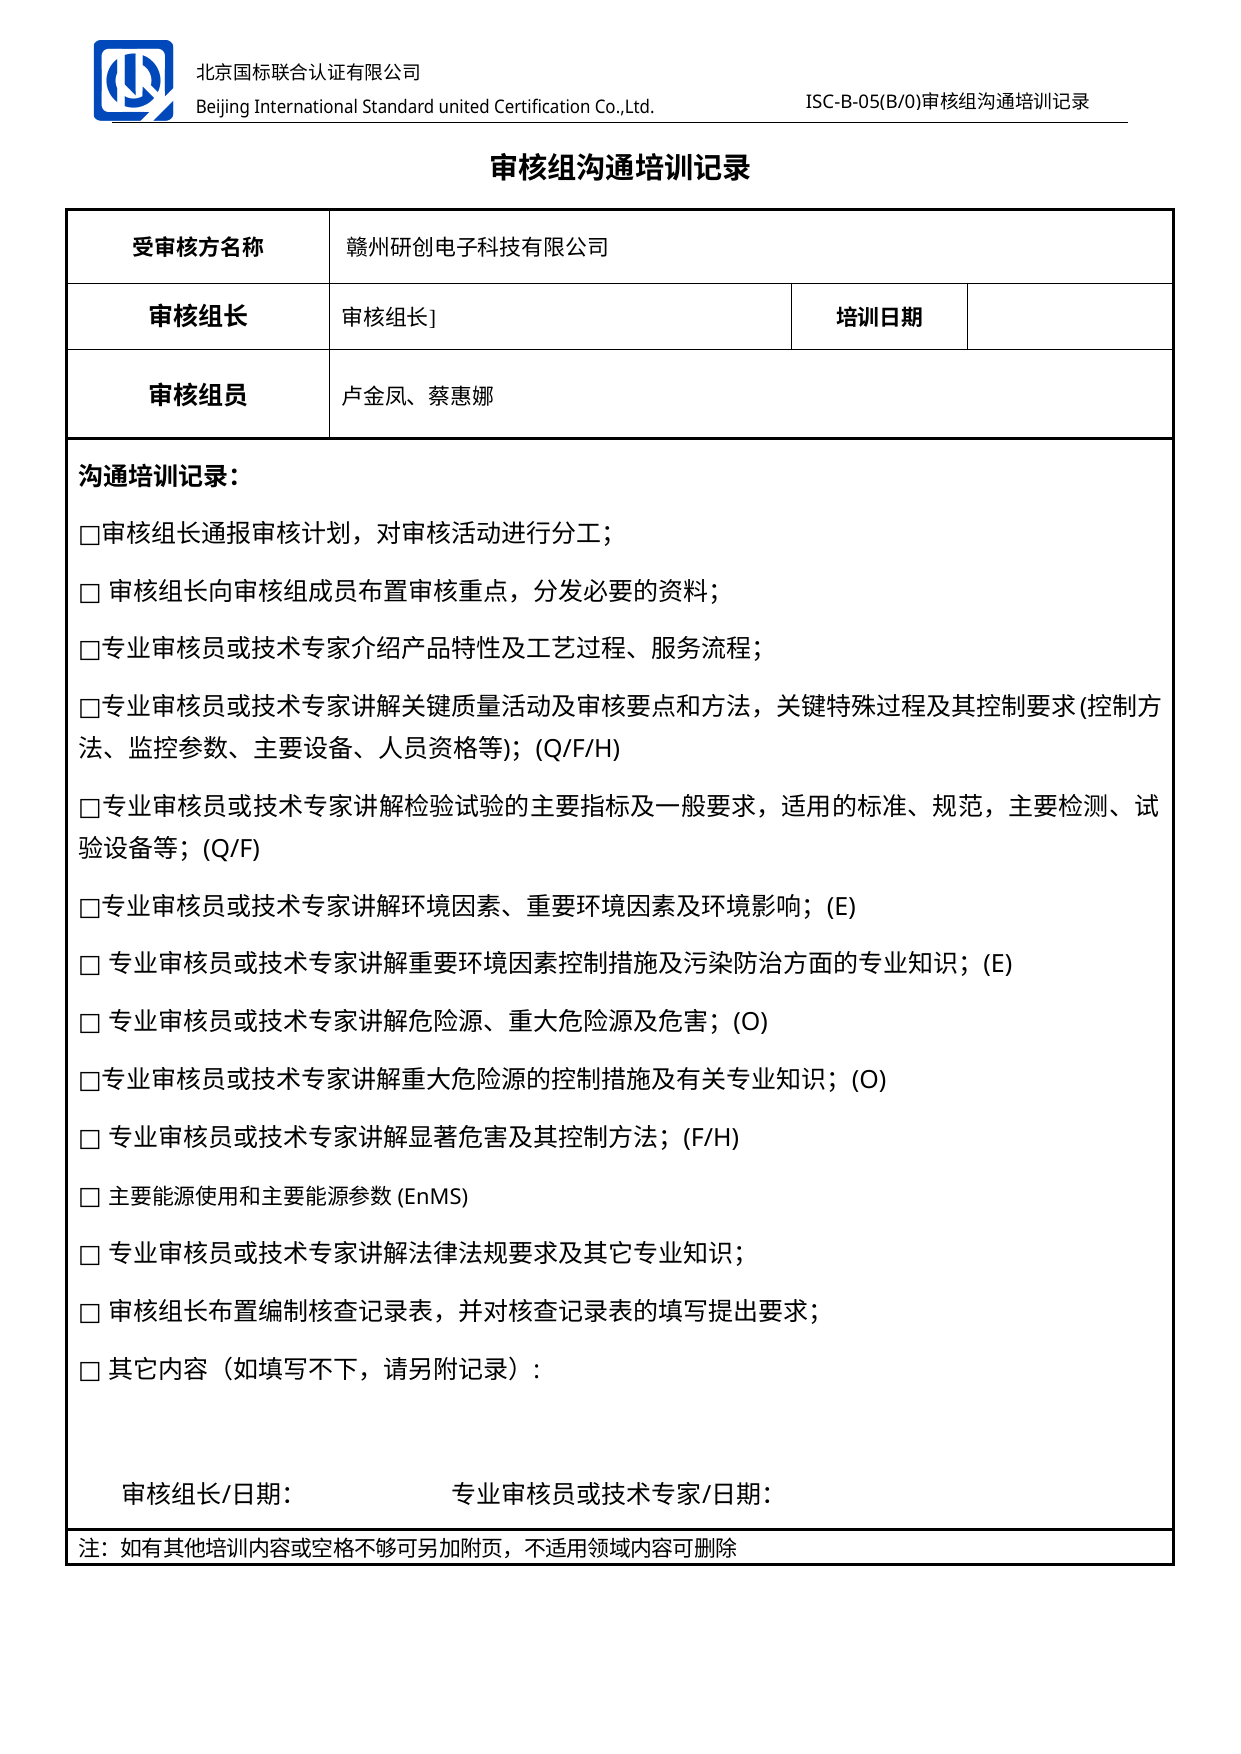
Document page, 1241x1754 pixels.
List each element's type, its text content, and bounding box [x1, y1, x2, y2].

table_cell 注：如有其他培训内容或空格不够可另加附页，不适用领域内容可删除 [68, 1531, 1172, 1563]
table_cell 卢金凤、蔡惠娜 [330, 350, 1172, 437]
table_cell [968, 284, 1172, 349]
table_header 赣州研创电子科技有限公司 [330, 211, 1172, 282]
table_cell 审核组长 [68, 284, 329, 349]
picture [93, 40, 174, 121]
table_cell 审核组长] [330, 284, 791, 349]
table_cell 沟通培训记录： □审核组长通报审核计划，对审核活动进行分工； □ 审核组长向审核组成员布置审核重点，分发必要的资料； □专业审核员或技术专家介绍产品特性及工艺过程、服务流程； □专业审核员或技术专家讲解关键质量活动及审核要点和方法，关键特殊过程及其控制要求(控制方法、监控参数、主要设备、人员资格等)；(Q/F/H) □专业审核员或技术专家讲解检验试验的主要指标及一般要求，适用的标准、规范，主要检测、试验设备等；(Q/F) □专业审核员或技术专家讲解环境因素、重要环境因素及环境影响；(E) □ 专业审核员或技术专家讲解重要环境因素控制措施及污染防治方面的专业知识；(E) □ 专业审核员或技术专家讲解危险源、重大危险源及危害；(O) □专业审核员或技术专家讲解重大危险源的控制措施及有关专业知识；(O) □ 专业审核员或技术专家讲解显著危害及其控制方法；(F/H) □ 主要能源使用和主要能源参数 (EnMS) □ 专业审核员或技术专家讲解法律法规要求及其它专业知识； □ 审核组长布置编制核查记录表，并对核查记录表的填写提出要求； □ 其它内容（如填写不下，请另附记录）: 审核组长/日期： 专业审核员或技术专家/日期： [68, 440, 1172, 1528]
table_cell 审核组员 [68, 350, 329, 437]
table_header 受审核方名称 [68, 211, 329, 282]
table_cell 培训日期 [792, 284, 967, 349]
text 审核组沟通培训记录 [112, 144, 1128, 186]
